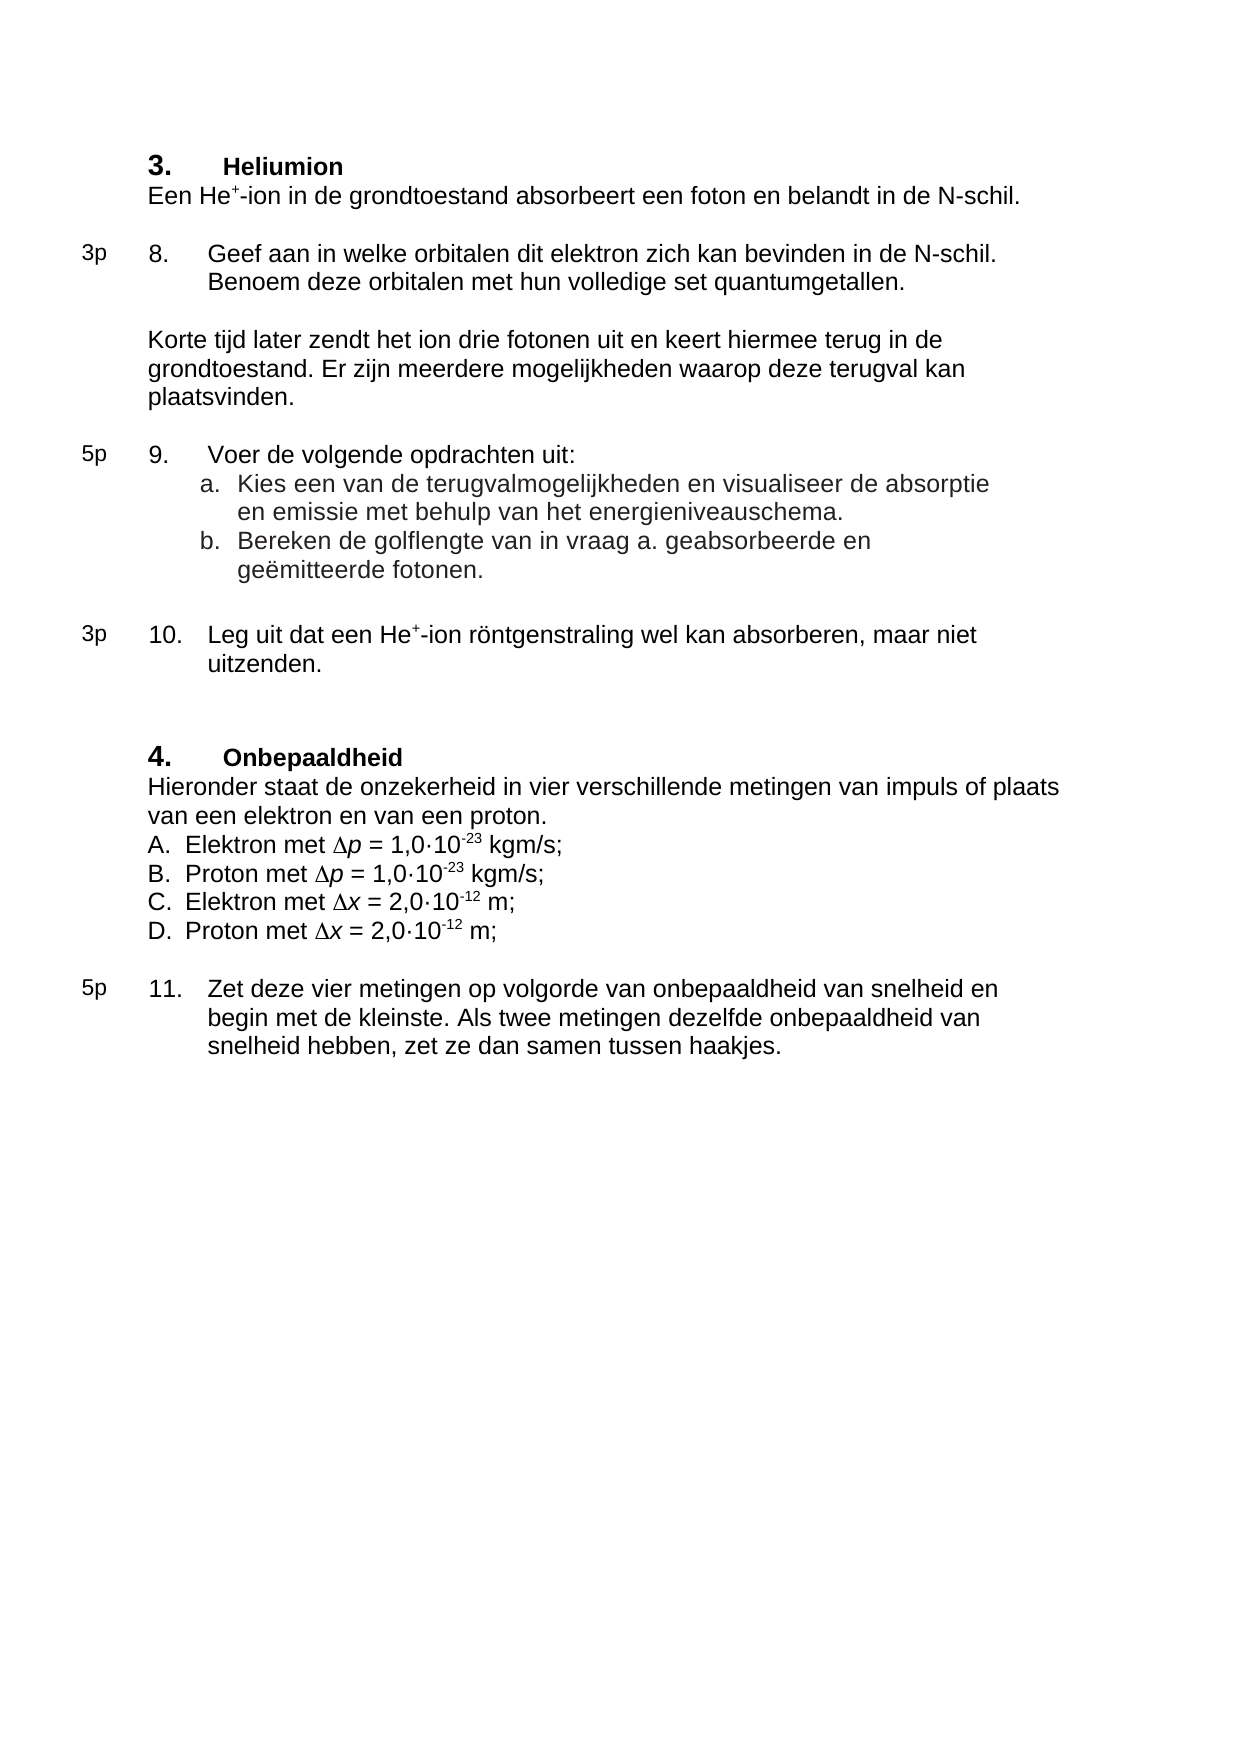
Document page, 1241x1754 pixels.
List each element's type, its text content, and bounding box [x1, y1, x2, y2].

table_header Voer de volgende opdrachten uit: Kies een van de terugvalmogelijkheden en visualiseer de absorptie en emissie met behulp van het energieniveauschema. Bereken de golflengte van in vraag a. geabsorbeerde en geëmitteerde fotonen. [144, 440, 1027, 591]
table_header 5p [70, 440, 144, 591]
list Proton met x = 2,0·10-12 m; [147, 916, 1093, 945]
text Een He+-ion in de grondtoestand absorbeert een foton en belandt in de N-schil. [147, 181, 1093, 210]
text Onbepaaldheid [148, 739, 1093, 772]
table_header Geef aan in welke orbitalen dit elektron zich kan bevinden in de N-schil. Benoem deze orbitalen met hun volledige set quantumgetallen. [144, 239, 1027, 296]
list Proton met p = 1,0·10-23 kgm/s; [147, 858, 1093, 887]
table_header 5p [70, 974, 144, 1079]
table_header Leg uit dat een He+-ion röntgenstraling wel kan absorberen, maar niet uitzenden. [144, 620, 1027, 681]
text Hieronder staat de onzekerheid in vier verschillende metingen van impuls of plaats van een elektron en van een proton. [147, 772, 1093, 830]
table_header 3p [70, 239, 144, 296]
list Elektron met p = 1,0·10-23 kgm/s; [147, 830, 1093, 858]
list Elektron met x = 2,0·10-12 m; [147, 887, 1093, 916]
text Korte tijd later zendt het ion drie fotonen uit en keert hiermee terug in de grondtoestand. Er zijn meerdere mogelijkheden waarop deze terugval kan plaatsvinden. [147, 325, 1093, 411]
table_header Zet deze vier metingen op volgorde van onbepaaldheid van snelheid en begin met de kleinste. Als twee metingen dezelfde onbepaaldheid van snelheid hebben, zet ze dan samen tussen haakjes. [144, 974, 1027, 1079]
table_header 3p [70, 620, 144, 681]
text Heliumion [148, 148, 1093, 181]
